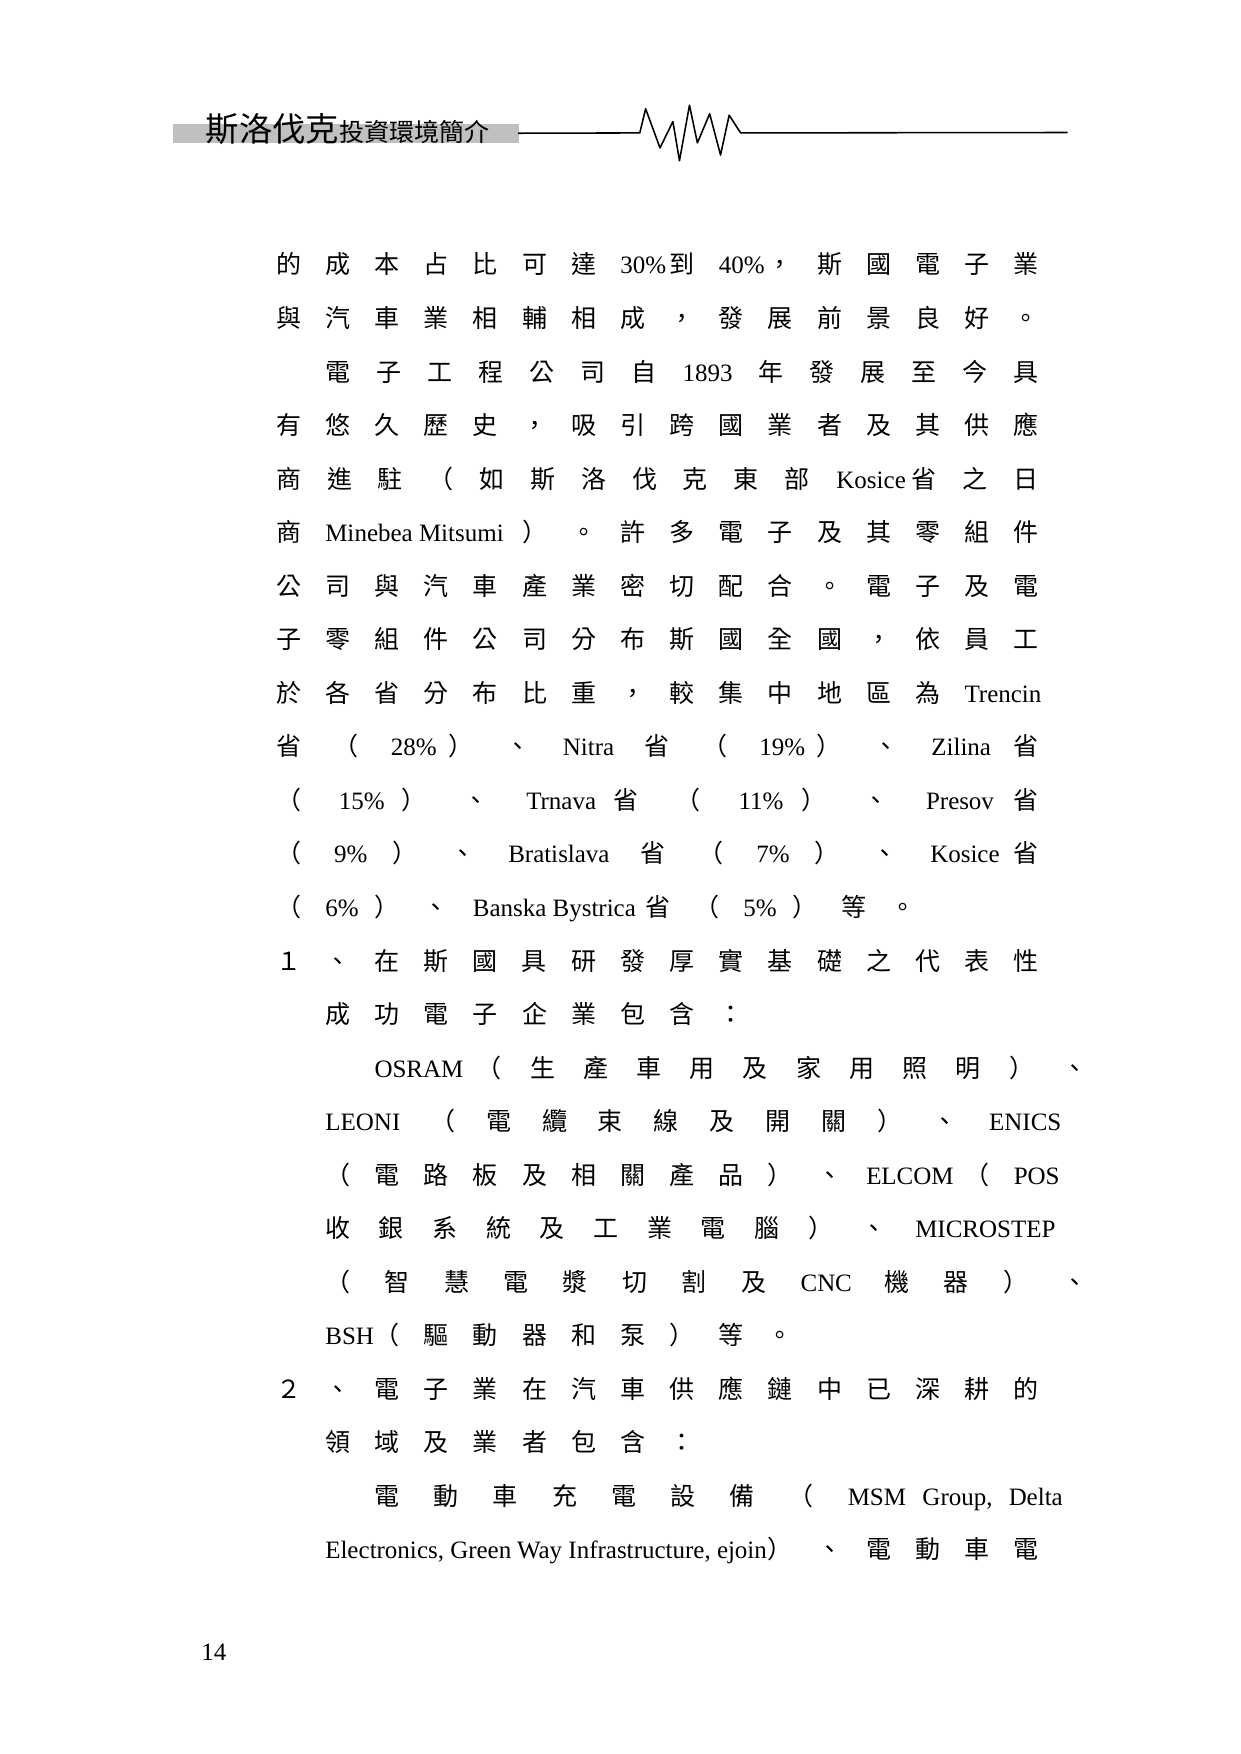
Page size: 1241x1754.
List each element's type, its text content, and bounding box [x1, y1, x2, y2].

text ２、電子業在汽車供應鏈中已深耕的領域及業者包含： [276, 1361, 1063, 1468]
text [276, 236, 1063, 343]
text １、在斯國具研發厚實基礎之代表性成功電子企業包含： [276, 932, 1063, 1039]
text 電子工程公司自1893年發展至今具有悠久歷史，吸引跨國業者及其供應商進駐（如斯洛伐克東部Kosice省之日商Minebea Mitsumi）。許多電子及其零組件公司與汽車產業密切配合。電子及電子零組件公司分布斯國全國，依員工於各省分布比重，較集中地區為Trencin省（28%）、Nitra省（19%）、Zilina省（15%）、Trnava省（11%）、Presov省（9%）、Bratislava省（7%）、Kosice省（6%）、Banska Bystrica省（5%）等。 [276, 343, 1063, 932]
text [325, 1468, 1063, 1575]
text OSRAM（生產車用及家用照明）、LEONI（電纜束線及開關）、ENICS（電路板及相關產品）、ELCOM（POS收銀系統及工業電腦）、MICROSTEP（智慧電漿切割及CNC機器）、BSH（驅動器和泵）等。 [325, 1039, 1063, 1361]
